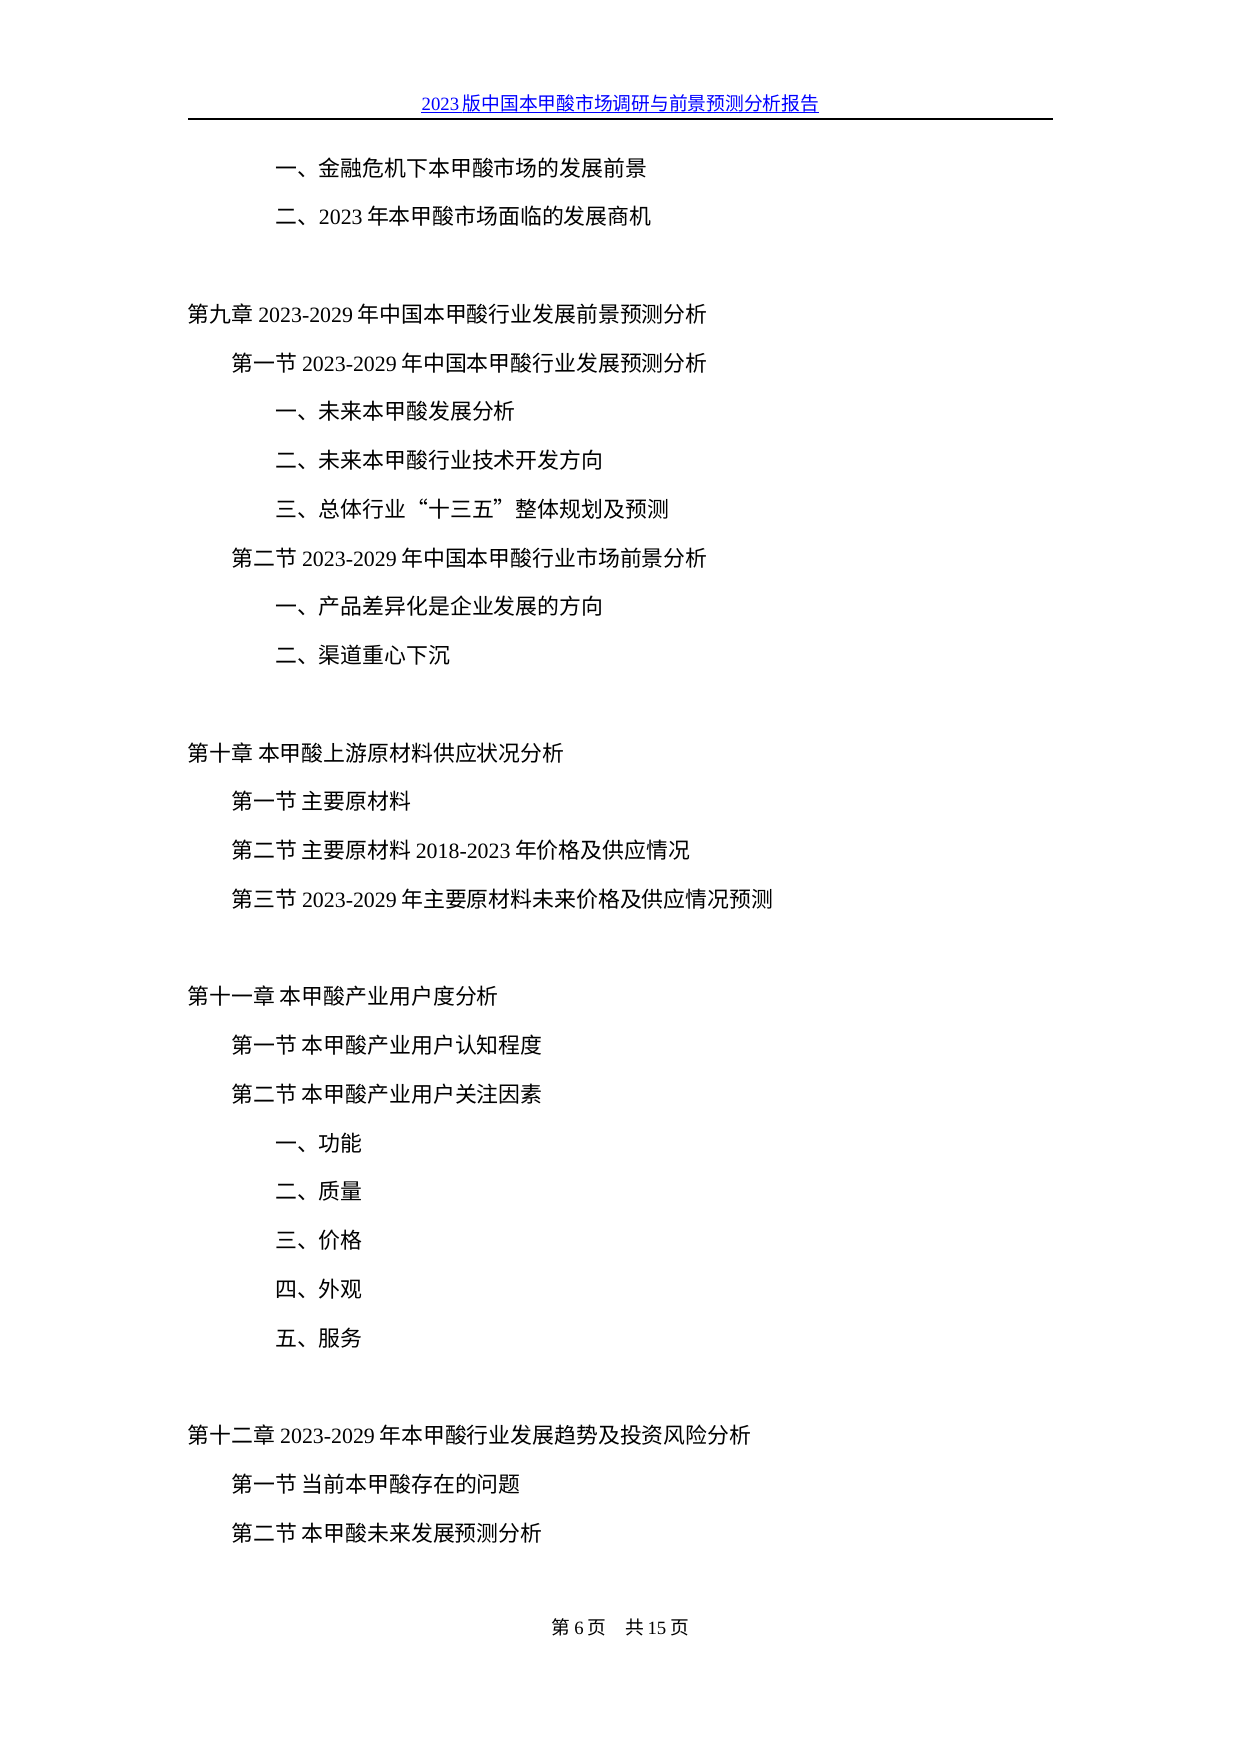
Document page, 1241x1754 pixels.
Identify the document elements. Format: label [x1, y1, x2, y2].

text [187, 150, 1053, 1548]
